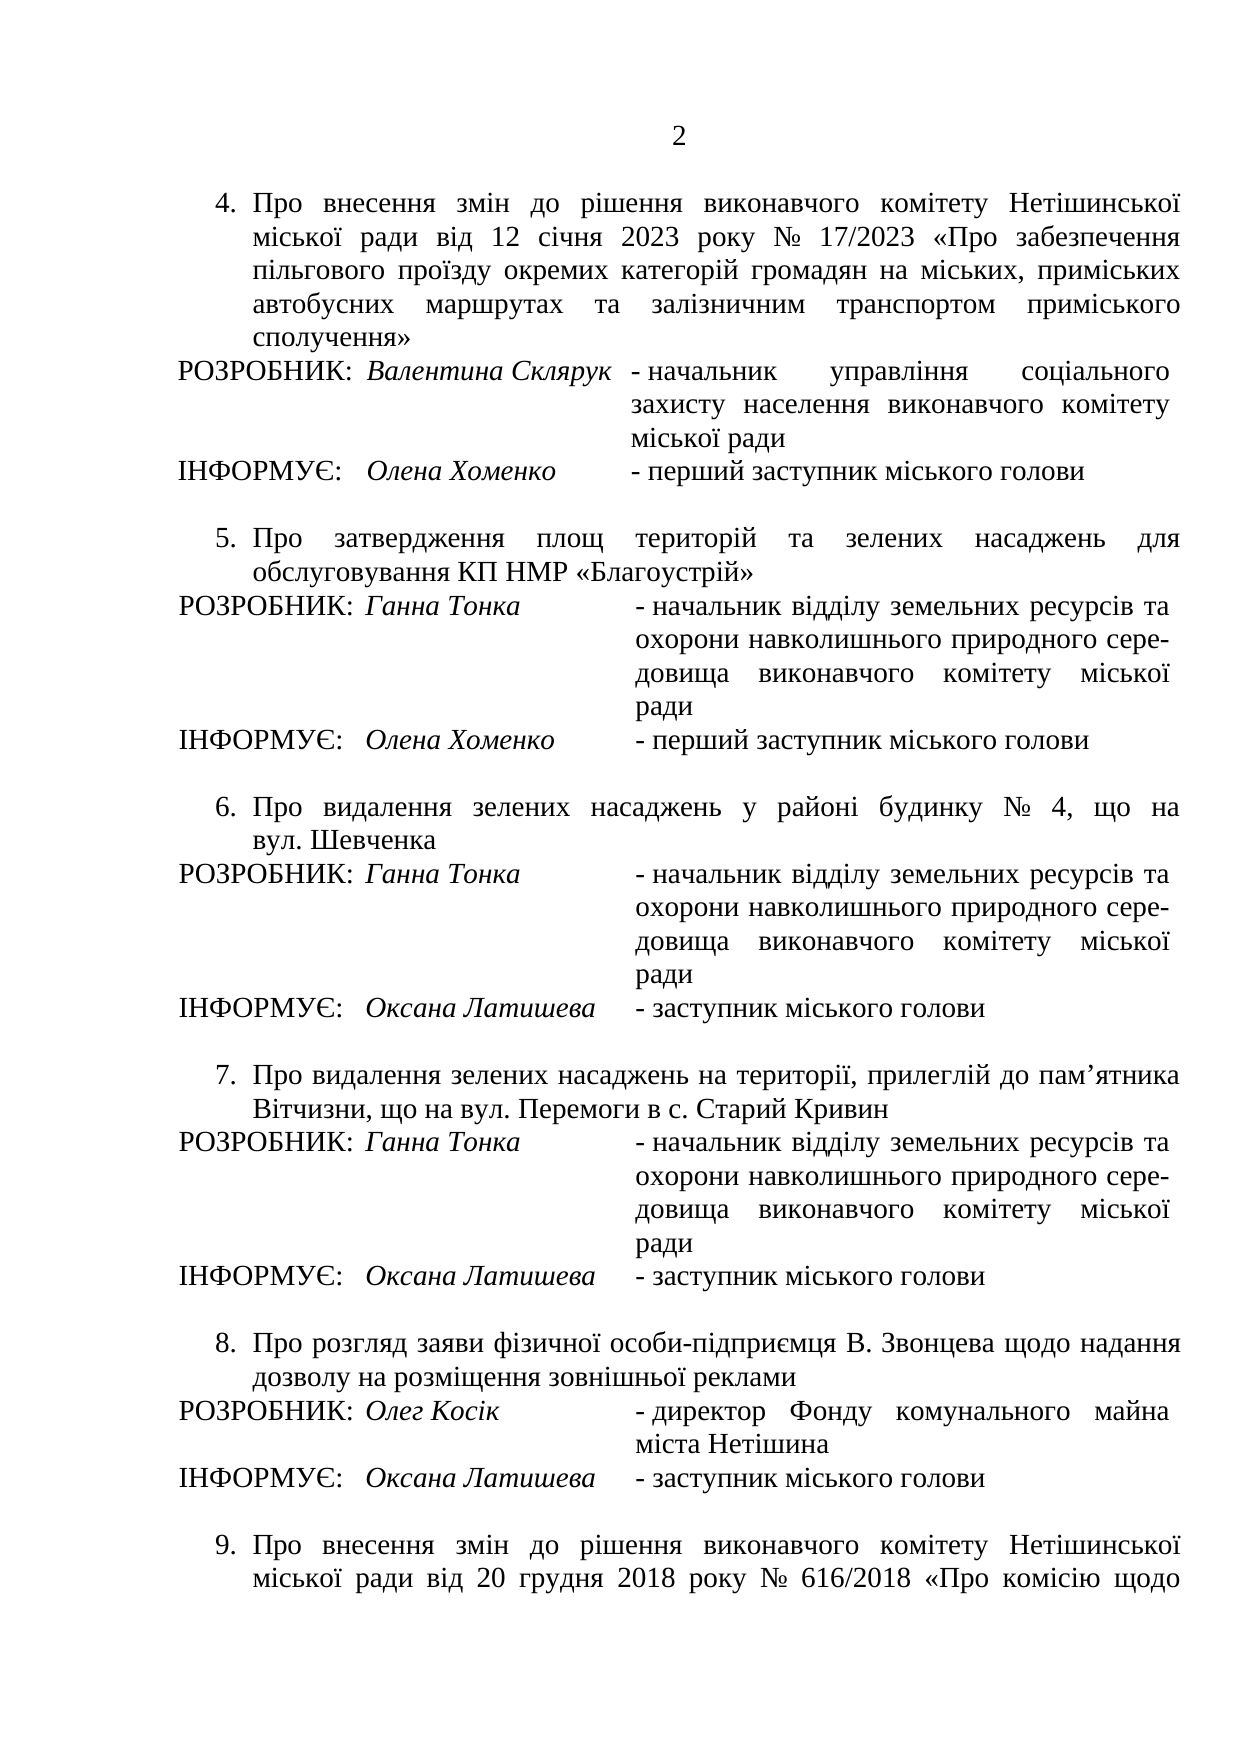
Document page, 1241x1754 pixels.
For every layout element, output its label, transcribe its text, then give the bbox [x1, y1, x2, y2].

table_cell Олена Хоменко [361, 722, 632, 755]
table_header РОЗРОБНИК: [176, 588, 361, 722]
table_header Ганна Тонка [361, 588, 632, 722]
table_header - начальник відділу земельних ресурсів та охорони навколишнього природного сере-довища виконавчого комітету міської ради [632, 1124, 1181, 1258]
table_cell - заступник міського голови [632, 1259, 1181, 1292]
table_header РОЗРОБНИК: [177, 353, 365, 453]
table_header - директор Фонду комунального майна міста Нетішина [632, 1393, 1181, 1460]
table_cell ІНФОРМУЄ: [176, 1259, 361, 1292]
table_cell Оксана Латишева [361, 1259, 632, 1292]
table_cell - заступник міського голови [632, 1460, 1181, 1493]
table_cell - перший заступник міського голови [628, 454, 1181, 487]
table_header - начальник відділу земельних ресурсів та охорони навколишнього природного сере-довища виконавчого комітету міської ради [632, 856, 1181, 990]
subtitle Про розгляд заяви фізичної особи-підприємця В. Звонцева щодо надання дозволу на розміщення зовнішньої реклами [215, 1326, 1181, 1393]
table_cell ІНФОРМУЄ: [176, 722, 361, 755]
table_header - начальник управління соціального захисту населення виконавчого комітету міської ради [628, 353, 1181, 453]
table_header РОЗРОБНИК: [176, 1393, 361, 1460]
table_cell Олена Хоменко [365, 454, 628, 487]
table_header - начальник відділу земельних ресурсів та охорони навколишнього природного сере-довища виконавчого комітету міської ради [632, 588, 1181, 722]
table_cell Оксана Латишева [361, 1460, 632, 1493]
table_header Ганна Тонка [361, 856, 632, 990]
table_header Ганна Тонка [361, 1124, 632, 1258]
subtitle Про видалення зелених насаджень у районі будинку № 4, що на вул. Шевченка [215, 789, 1181, 856]
subtitle Про внесення змін до рішення виконавчого комітету Нетішинської міської ради від 12 січня 2023 року № 17/2023 «Про забезпечення пільгового проїзду окремих категорій громадян на міських, приміських автобусних маршрутах та залізничним транспортом приміського сполучення» [215, 185, 1181, 353]
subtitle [215, 1527, 1181, 1594]
table_cell - заступник міського голови [632, 990, 1181, 1024]
table_cell ІНФОРМУЄ: [176, 1460, 361, 1493]
subtitle 2 [177, 118, 1181, 152]
table_cell Оксана Латишева [361, 990, 632, 1024]
subtitle Про видалення зелених насаджень на території, прилеглій до пам’ятника Вітчизни, що на вул. Перемоги в с. Старий Кривин [215, 1057, 1181, 1124]
table_cell ІНФОРМУЄ: [176, 990, 361, 1024]
table_header Олег Косік [361, 1393, 632, 1460]
table_header РОЗРОБНИК: [176, 856, 361, 990]
table_cell - перший заступник міського голови [632, 722, 1181, 755]
table_header РОЗРОБНИК: [176, 1124, 361, 1258]
table_header Валентина Склярук [365, 353, 628, 453]
subtitle Про затвердження площ територій та зелених насаджень для обслуговування КП НМР «Благоустрій» [215, 521, 1181, 588]
table_cell ІНФОРМУЄ: [177, 454, 365, 487]
